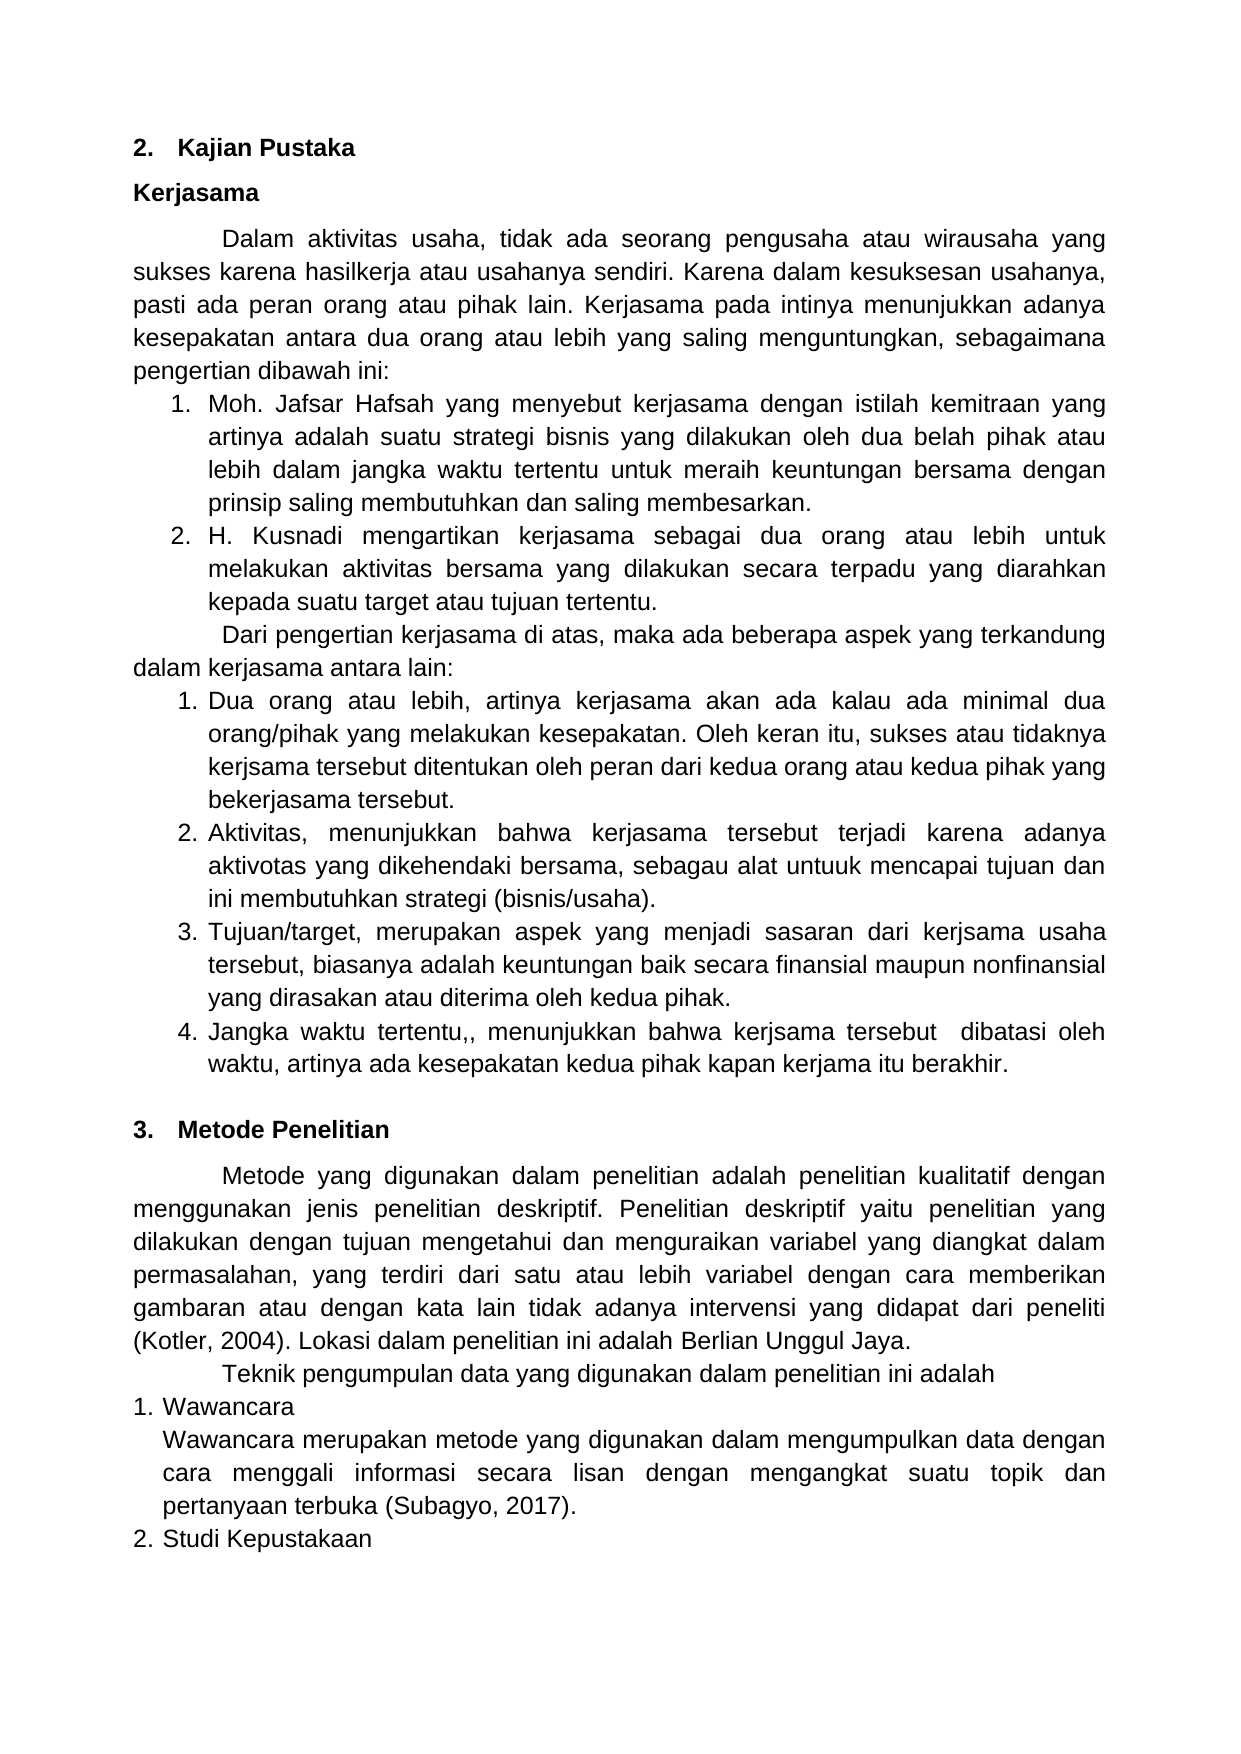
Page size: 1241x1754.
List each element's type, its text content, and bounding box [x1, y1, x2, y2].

text Kerjasama [133, 178, 1107, 207]
list Metode Penelitian [133, 1116, 1107, 1144]
list Jangka waktu tertentu,, menunjukkan bahwa kerjsama tersebut dibatasi oleh waktu, artinya ada kesepakatan kedua pihak kapan kerjama itu berakhir. [177, 1016, 1107, 1078]
list Wawancara [133, 1392, 1107, 1421]
list Aktivitas, menunjukkan bahwa kerjasama tersebut terjadi karena adanya aktivotas yang dikehendaki bersama, sebagau alat untuuk mencapai tujuan dan ini membutuhkan strategi (bisnis/usaha). [177, 818, 1107, 913]
text Dalam aktivitas usaha, tidak ada seorang pengusaha atau wirausaha yang sukses karena hasilkerja atau usahanya sendiri. Karena dalam kesuksesan usahanya, pasti ada peran orang atau pihak lain. Kerjasama pada intinya menunjukkan adanya kesepakatan antara dua orang atau lebih yang saling menguntungkan, sebagaimana pengertian dibawah ini: [133, 224, 1107, 385]
list Wawancara merupakan metode yang digunakan dalam mengumpulkan data dengan cara menggali informasi secara lisan dengan mengangkat suatu topik dan pertanyaan terbuka (Subagyo, 2017). [162, 1425, 1107, 1520]
text Teknik pengumpulan data yang digunakan dalam penelitian ini adalah [133, 1359, 1107, 1388]
list Kajian Pustaka [133, 133, 1107, 162]
text Dari pengertian kerjasama di atas, maka ada beberapa aspek yang terkandung dalam kerjasama antara lain: [133, 620, 1107, 682]
text Metode yang digunakan dalam penelitian adalah penelitian kualitatif dengan menggunakan jenis penelitian deskriptif. Penelitian deskriptif yaitu penelitian yang dilakukan dengan tujuan mengetahui dan menguraikan variabel yang diangkat dalam permasalahan, yang terdiri dari satu atau lebih variabel dengan cara memberikan gambaran atau dengan kata lain tidak adanya intervensi yang didapat dari peneliti (Kotler, 2004). Lokasi dalam penelitian ini adalah Berlian Unggul Jaya. [133, 1161, 1107, 1355]
list Dua orang atau lebih, artinya kerjasama akan ada kalau ada minimal dua orang/pihak yang melakukan kesepakatan. Oleh keran itu, sukses atau tidaknya kerjsama tersebut ditentukan oleh peran dari kedua orang atau kedua pihak yang bekerjasama tersebut. [177, 686, 1107, 814]
list Tujuan/target, merupakan aspek yang menjadi sasaran dari kerjsama usaha tersebut, biasanya adalah keuntungan baik secara finansial maupun nonfinansial yang dirasakan atau diterima oleh kedua pihak. [177, 917, 1107, 1012]
list Moh. Jafsar Hafsah yang menyebut kerjasama dengan istilah kemitraan yang artinya adalah suatu strategi bisnis yang dilakukan oleh dua belah pihak atau lebih dalam jangka waktu tertentu untuk meraih keuntungan bersama dengan prinsip saling membutuhkan dan saling membesarkan. [170, 389, 1107, 517]
list H. Kusnadi mengartikan kerjasama sebagai dua orang atau lebih untuk melakukan aktivitas bersama yang dilakukan secara terpadu yang diarahkan kepada suatu target atau tujuan tertentu. [170, 521, 1107, 616]
list Studi Kepustakaan [133, 1524, 1107, 1553]
